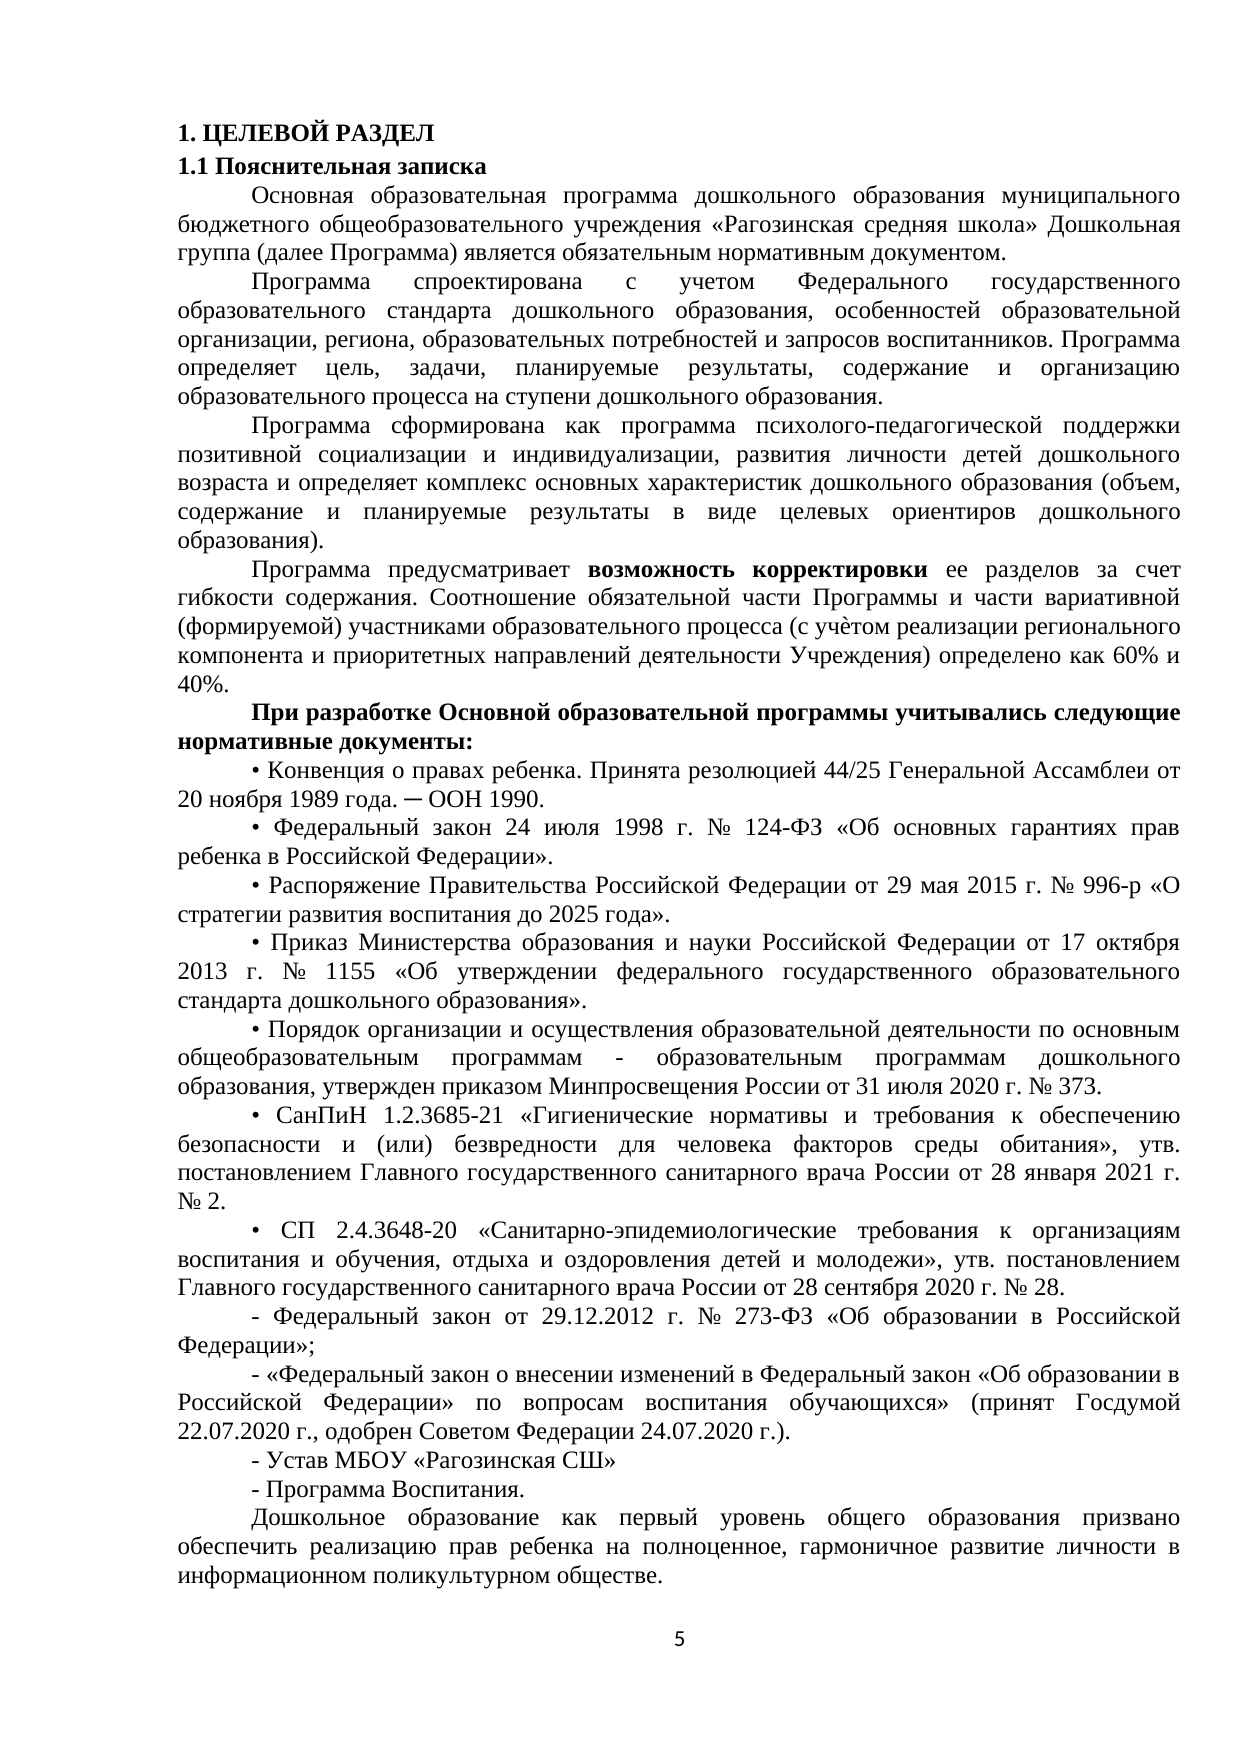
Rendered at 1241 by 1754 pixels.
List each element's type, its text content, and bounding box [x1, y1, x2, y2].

subtitle 1. ЦЕЛЕВОЙ РАЗДЕЛ [177, 118, 1181, 147]
text - «Федеральный закон о внесении изменений в Федеральный закон «Об образовании в Российской Федерации» по вопросам воспитания обучающихся» (принят Госдумой 22.07.2020 г., одобрен Советом Федерации 24.07.2020 г.). [177, 1359, 1181, 1445]
text • Распоряжение Правительства Российской Федерации от 29 мая 2015 г. № 996-р «О стратегии развития воспитания до 2025 года». [177, 870, 1181, 927]
text • Конвенция о правах ребенка. Принята резолюцией 44/25 Генеральной Ассамблеи от 20 ноября 1989 года. ─ ООН 1990. [177, 755, 1181, 812]
text Основная образовательная программа дошкольного образования муниципального бюджетного общеобразовательного учреждения «Рагозинская средняя школа» Дошкольная группа (далее Программа) является обязательным нормативным документом. [177, 180, 1181, 266]
text При разработке Основной образовательной программы учитывались следующие нормативные документы: [177, 697, 1181, 755]
text • СанПиН 1.2.3685-21 «Гигиенические нормативы и требования к обеспечению безопасности и (или) безвредности для человека факторов среды обитания», утв. постановлением Главного государственного санитарного врача России от 28 января 2021 г. № 2. [177, 1100, 1181, 1215]
text • Приказ Министерства образования и науки Российской Федерации от 17 октября 2013 г. № 1155 «Об утверждении федерального государственного образовательного стандарта дошкольного образования». [177, 927, 1181, 1014]
text • Федеральный закон 24 июля 1998 г. № 124-ФЗ «Об основных гарантиях прав ребенка в Российской Федерации». [177, 812, 1181, 870]
text - Федеральный закон от 29.12.2012 г. № 273-ФЗ «Об образовании в Российской Федерации»; [177, 1301, 1181, 1359]
text - Программа Воспитания. [177, 1474, 1181, 1502]
text • Порядок организации и осуществления образовательной деятельности по основным общеобразовательным программам - образовательным программам дошкольного образования, утвержден приказом Минпросвещения России от 31 июля 2020 г. № 373. [177, 1014, 1181, 1100]
text - Устав МБОУ «Рагозинская СШ» [177, 1445, 1181, 1474]
text Дошкольное образование как первый уровень общего образования призвано обеспечить реализацию прав ребенка на полноценное, гармоничное развитие личности в информационном поликультурном обществе. [177, 1502, 1181, 1589]
text • СП 2.4.3648-20 «Санитарно-эпидемиологические требования к организациям воспитания и обучения, отдыха и оздоровления детей и молодежи», утв. постановлением Главного государственного санитарного врача России от 28 сентября 2020 г. № 28. [177, 1215, 1181, 1301]
text Программа сформирована как программа психолого-педагогической поддержки позитивной социализации и индивидуализации, развития личности детей дошкольного возраста и определяет комплекс основных характеристик дошкольного образования (объем, содержание и планируемые результаты в виде целевых ориентиров дошкольного образования). [177, 410, 1181, 554]
text Программа спроектирована с учетом Федерального государственного образовательного стандарта дошкольного образования, особенностей образовательной организации, региона, образовательных потребностей и запросов воспитанников. Программа определяет цель, задачи, планируемые результаты, содержание и организацию образовательного процесса на ступени дошкольного образования. [177, 266, 1181, 410]
text Программа предусматривает возможность корректировки ее разделов за счет гибкости содержания. Соотношение обязательной части Программы и части вариативной (формируемой) участниками образовательного процесса (с учѐтом реализации регионального компонента и приоритетных направлений деятельности Учреждения) определено как 60% и 40%. [177, 554, 1181, 697]
subtitle 1.1 Пояснительная записка [177, 151, 1181, 180]
